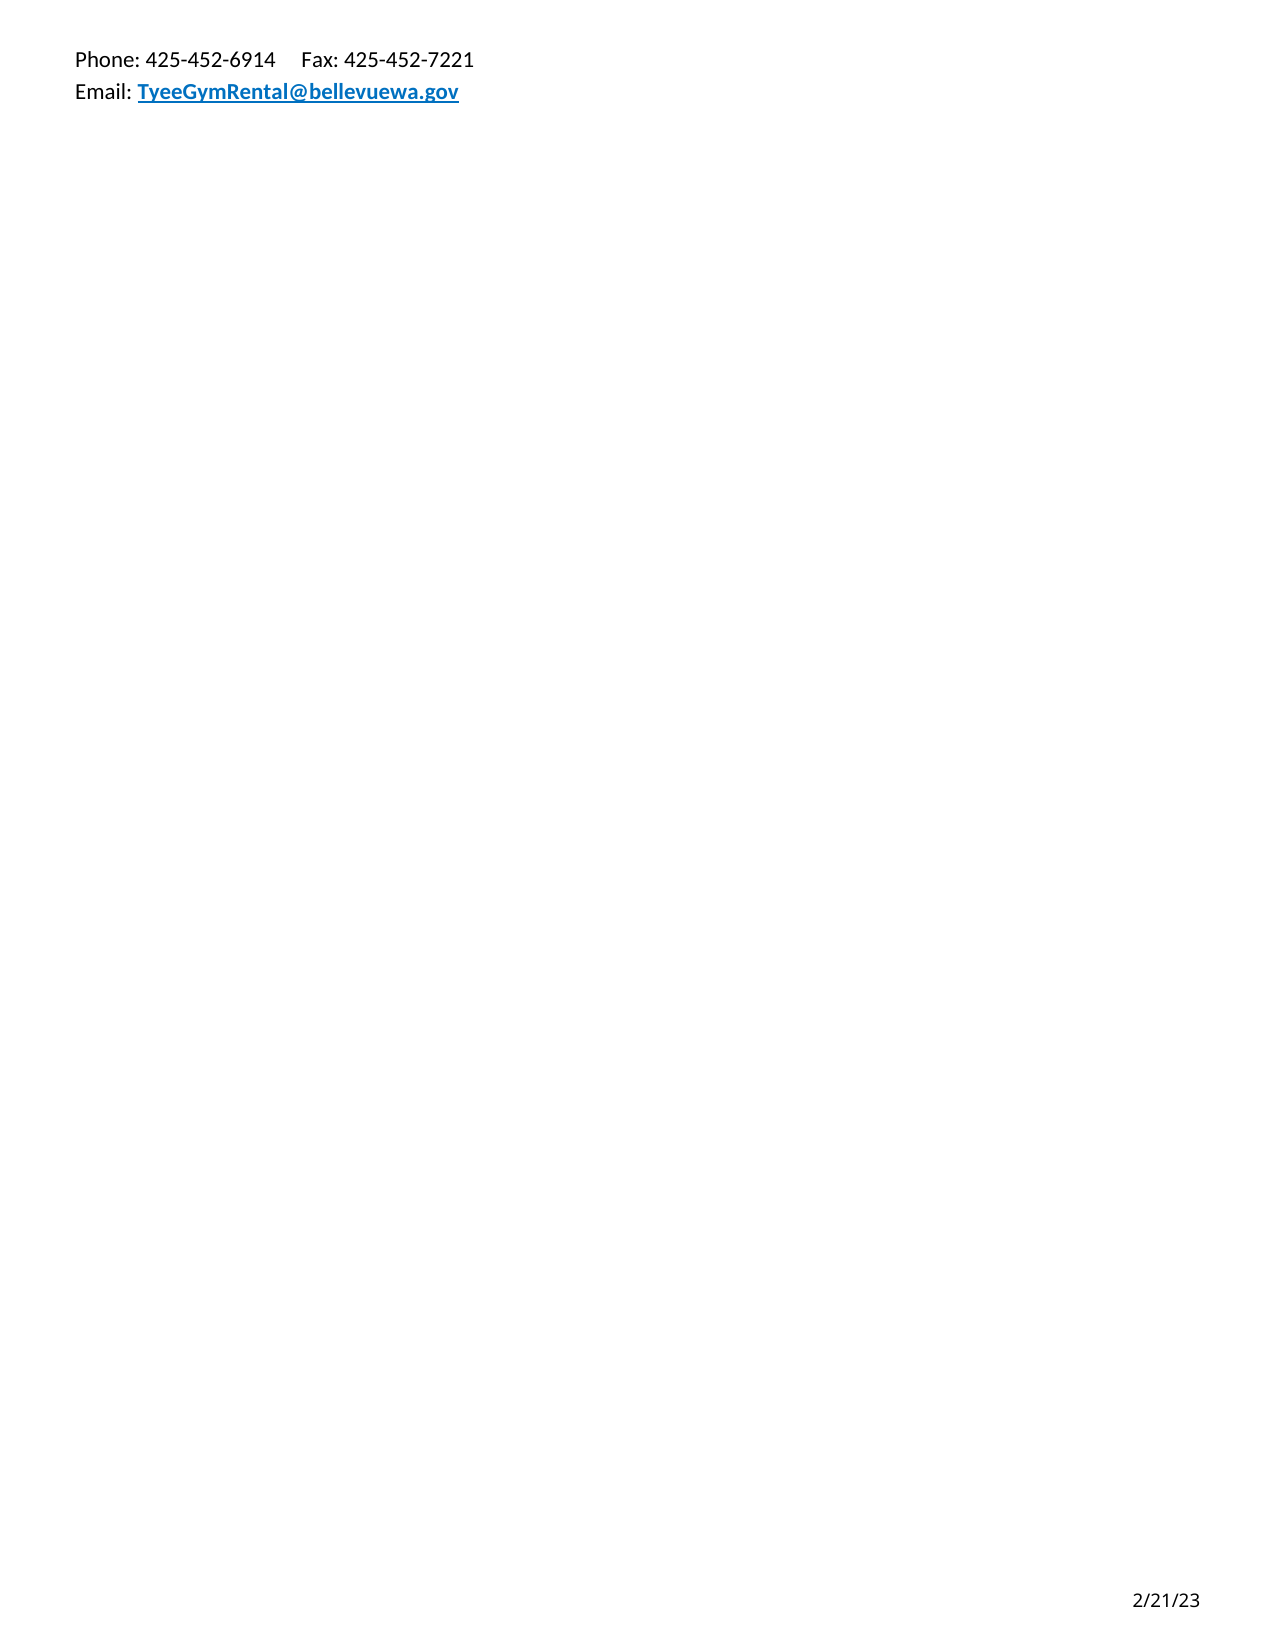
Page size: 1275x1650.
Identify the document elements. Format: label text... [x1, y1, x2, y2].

text Email: TyeeGymRental@bellevuewa.gov [75, 77, 1200, 105]
text Phone: 425-452-6914 Fax: 425-452-7221 [75, 45, 1200, 73]
